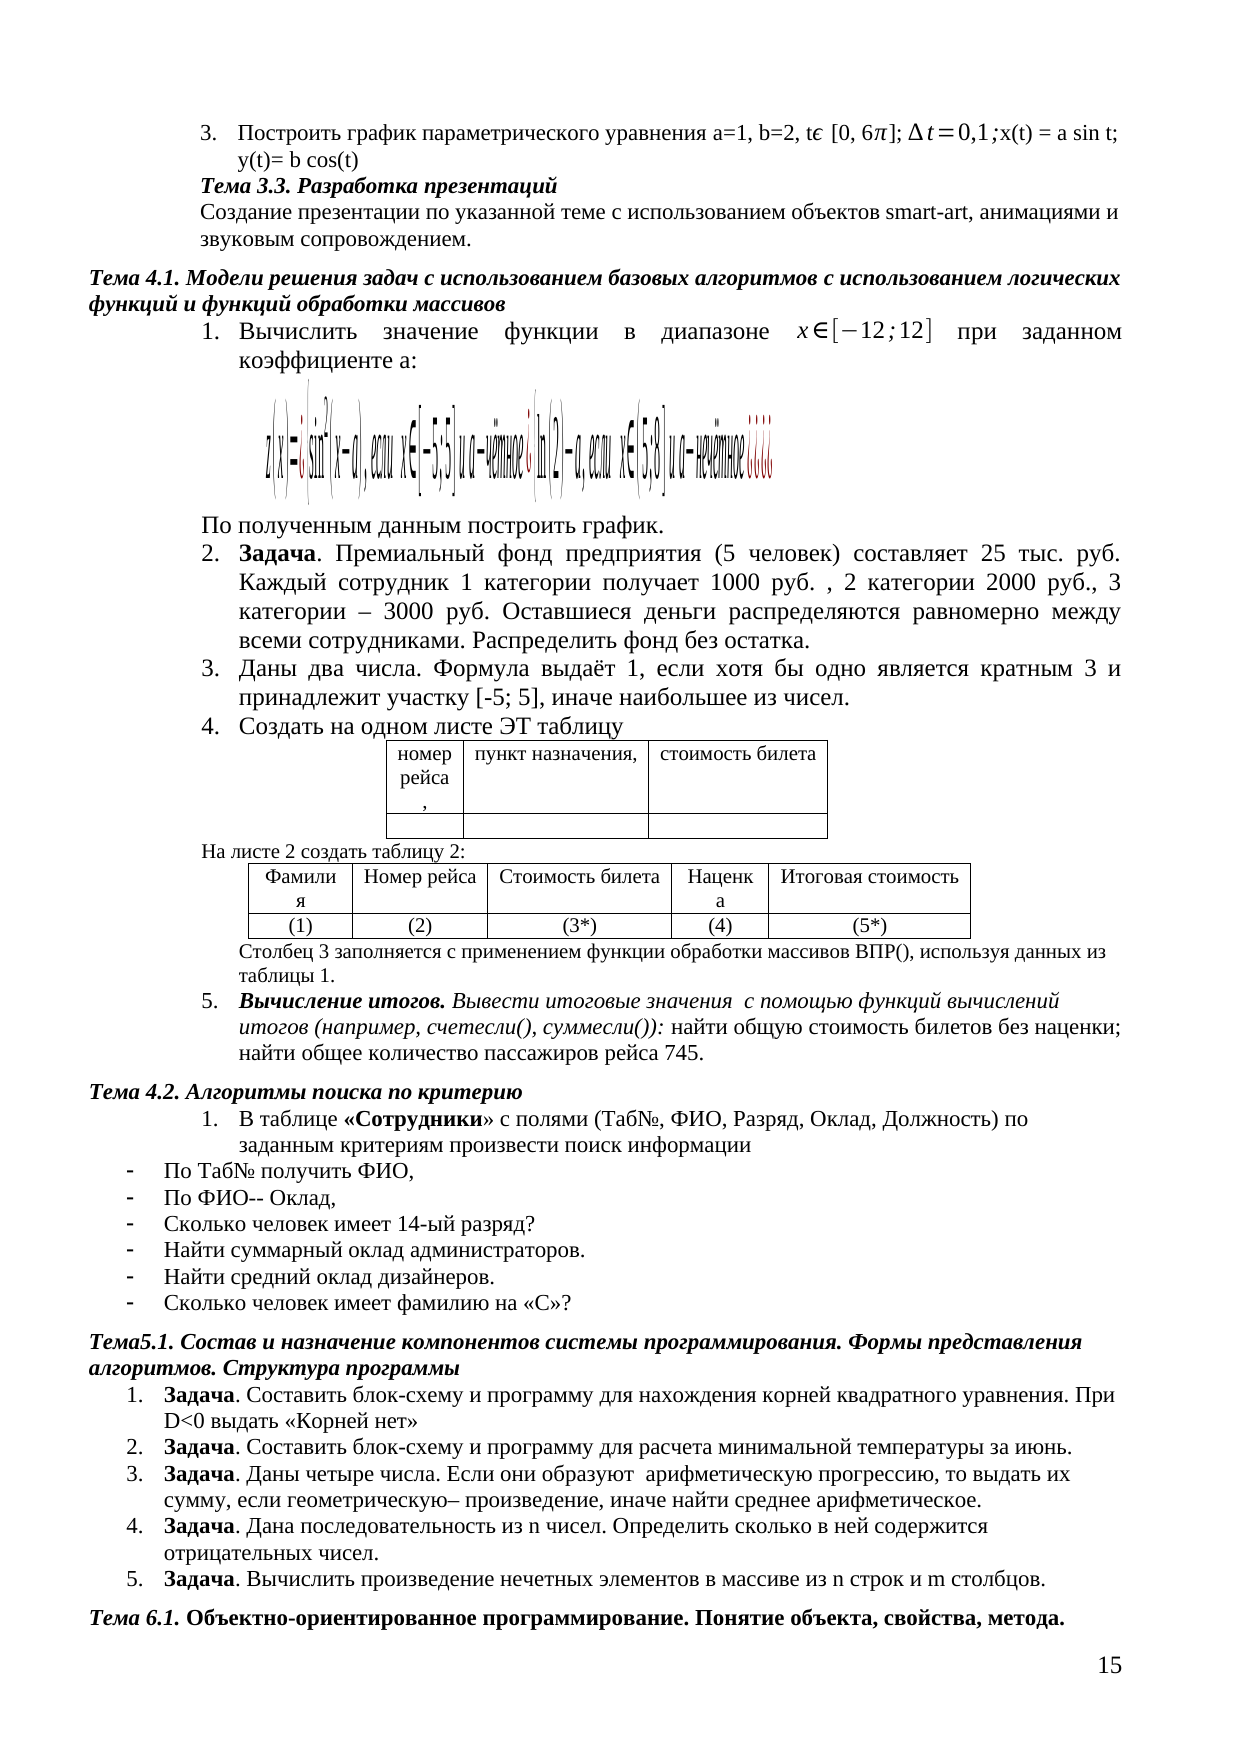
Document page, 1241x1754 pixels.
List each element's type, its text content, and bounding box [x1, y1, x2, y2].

list Сколько человек имеет 14-ый разряд? [126, 1210, 1122, 1236]
list Вычислить значение функции в диапазоне при заданном коэффициенте а: [201, 316, 1122, 374]
list По Таб№ получить ФИО, [126, 1157, 1122, 1184]
table_header Итоговая стоимость [769, 864, 970, 912]
table_header пункт назначения, [464, 741, 648, 813]
table_cell (5*) [769, 914, 970, 937]
list Даны два числа. Формула выдаёт 1, если хотя бы одно является кратным 3 и принадлежит участку [-5; 5], иначе наибольшее из чисел. [201, 653, 1122, 711]
table_cell (4) [672, 914, 768, 937]
list Найти средний оклад дизайнеров. [126, 1263, 1122, 1289]
text Тема 4.1. Модели решения задач с использованием базовых алгоритмов с использованием логических функций и функций обработки массивов [89, 264, 1122, 316]
table_header Наценка [672, 864, 768, 912]
text На листе 2 создать таблицу 2: [201, 839, 1122, 863]
list Создать на одном листе ЭТ таблицу [201, 711, 1122, 740]
list Задача. Премиальный фонд предприятия (5 человек) составляет 25 тыс. руб. Каждый сотрудник 1 категории получает 1000 руб. , 2 категории 2000 руб., 3 категории – 3000 руб. Оставшиеся деньги распределяются равномерно между всеми сотрудниками. Распределить фонд без остатка. [201, 538, 1122, 653]
list Задача. Вычислить произведение нечетных элементов в массиве из n строк и m столбцов. [126, 1565, 1122, 1591]
table_header Стоимость билета [488, 864, 671, 912]
table_header Номер рейса [353, 864, 487, 912]
table_header стоимость билета [649, 741, 827, 813]
list По ФИО-- Оклад, [126, 1184, 1122, 1210]
list Задача. Дана последовательность из n чисел. Определить сколько в ней содержится отрицательных чисел. [126, 1512, 1122, 1565]
list Построить график параметрического уравнения a=1, b=2, t [0, 6]; x(t) = a sin t; y(t)= b cos(t) [200, 118, 1122, 172]
list Задача. Составить блок-схему и программу для нахождения корней квадратного уравнения. При D<0 выдать «Корней нет» [126, 1381, 1122, 1433]
list Задача. Даны четыре числа. Если они образуют арифметическую прогрессию, то выдать их сумму, если геометрическую– произведение, иначе найти среднее арифметическое. [126, 1460, 1122, 1512]
list Найти суммарный оклад администраторов. [126, 1236, 1122, 1263]
list Вычисление итогов. Вывести итоговые значения с помощью функций вычислений итогов (например, счетесли(), суммесли()): найти общую стоимость билетов без наценки; найти общее количество пассажиров рейса 745. [201, 987, 1122, 1066]
table_header номер рейса, [387, 741, 463, 813]
list В таблице «Сотрудники» с полями (Таб№, ФИО, Разряд, Оклад, Должность) по заданным критериям произвести поиск информации [201, 1104, 1122, 1157]
text Тема 4.2. Алгоритмы поиска по критерию [89, 1078, 1122, 1104]
table_cell [464, 814, 648, 838]
list Сколько человек имеет фамилию на «С»? [126, 1289, 1122, 1315]
table_header Фамилия [249, 864, 352, 912]
table_cell (1) [249, 914, 352, 937]
table_cell (3*) [488, 914, 671, 937]
text Тема 6.1. Объектно-ориентированное программирование. Понятие объекта, свойства, метода. [89, 1604, 1122, 1630]
table_cell [387, 814, 463, 838]
text Тема5.1. Состав и назначение компонентов системы программирования. Формы представления алгоритмов. Структура программы [89, 1328, 1122, 1381]
table_cell (2) [353, 914, 487, 937]
table_cell [649, 814, 827, 838]
text Создание презентации по указанной теме с использованием объектов smart-art, анимациями и звуковым сопровождением. [200, 198, 1122, 251]
list Задача. Составить блок-схему и программу для расчета минимальной температуры за июнь. [126, 1433, 1122, 1460]
list Столбец 3 заполняется с применением функции обработки массивов ВПР(), используя данных из таблицы 1. [239, 938, 1122, 987]
text По полученным данным построить график. [201, 510, 1122, 538]
text Тема 3.3. Разработка презентаций [200, 172, 1122, 198]
